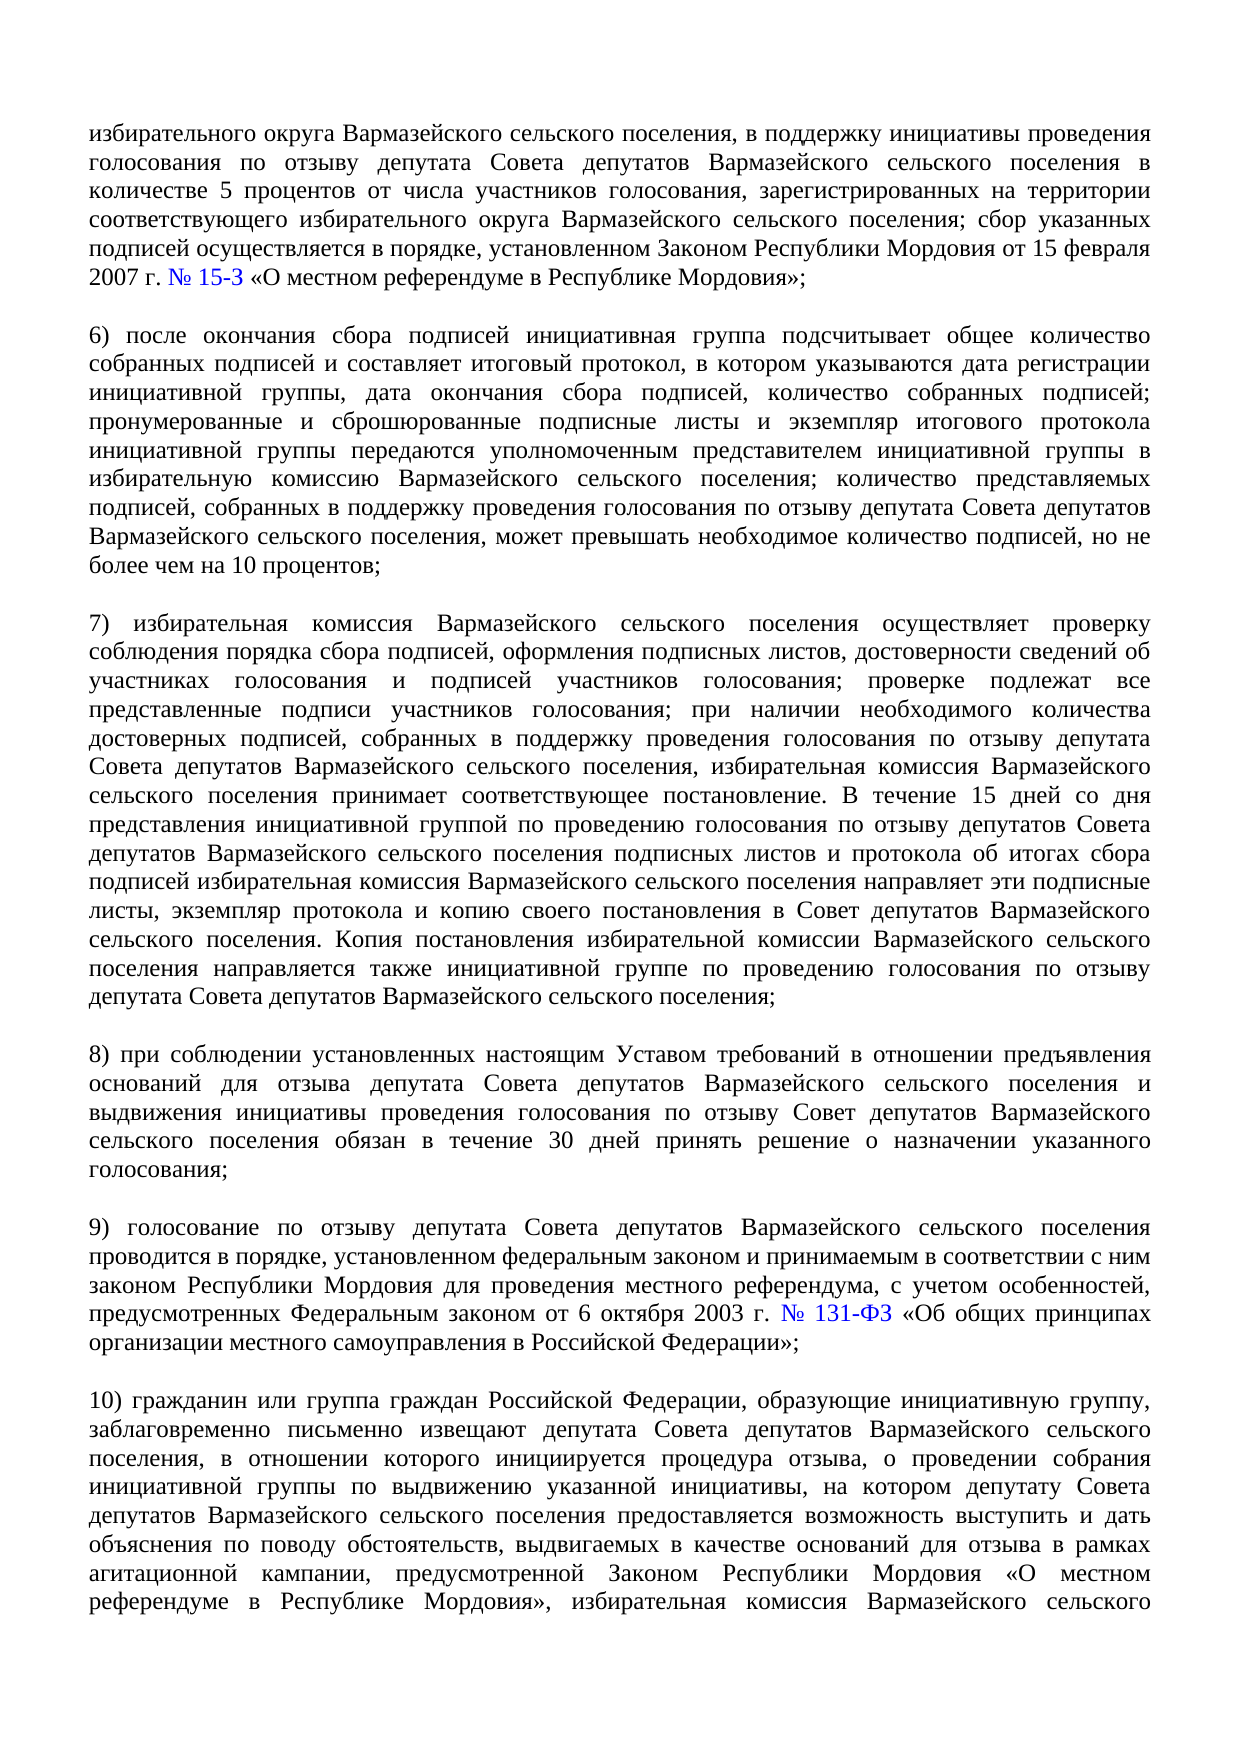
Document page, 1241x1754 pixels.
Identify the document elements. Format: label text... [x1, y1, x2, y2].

text 9) голосование по отзыву депутата Совета депутатов Вармазейского сельского поселения проводится в порядке, установленном федеральным законом и принимаемым в соответствии с ним законом Республики Мордовия для проведения местного референдума, с учетом особенностей, предусмотренных Федеральным законом от 6 октября 2003 г. № 131-ФЗ «Об общих принципах организации местного самоуправления в Российской Федерации»; [89, 1212, 1152, 1356]
text 8) при соблюдении установленных настоящим Уставом требований в отношении предъявления оснований для отзыва депутата Совета депутатов Вармазейского сельского поселения и выдвижения инициативы проведения голосования по отзыву Совет депутатов Вармазейского сельского поселения обязан в течение 30 дней принять решение о назначении указанного голосования; [89, 1039, 1152, 1183]
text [89, 118, 1152, 291]
text 6) после окончания сбора подписей инициативная группа подсчитывает общее количество собранных подписей и составляет итоговый протокол, в котором указываются дата регистрации инициативной группы, дата окончания сбора подписей, количество собранных подписей; пронумерованные и сброшюрованные подписные листы и экземпляр итогового протокола инициативной группы передаются уполномоченным представителем инициативной группы в избирательную комиссию Вармазейского сельского поселения; количество представляемых подписей, собранных в поддержку проведения голосования по отзыву депутата Совета депутатов Вармазейского сельского поселения, может превышать необходимое количество подписей, но не более чем на 10 процентов; [89, 320, 1152, 578]
text 7) избирательная комиссия Вармазейского сельского поселения осуществляет проверку соблюдения порядка сбора подписей, оформления подписных листов, достоверности сведений об участниках голосования и подписей участников голосования; проверке подлежат все представленные подписи участников голосования; при наличии необходимого количества достоверных подписей, собранных в поддержку проведения голосования по отзыву депутата Совета депутатов Вармазейского сельского поселения, избирательная комиссия Вармазейского сельского поселения принимает соответствующее постановление. В течение 15 дней со дня представления инициативной группой по проведению голосования по отзыву депутатов Совета депутатов Вармазейского сельского поселения подписных листов и протокола об итогах сбора подписей избирательная комиссия Вармазейского сельского поселения направляет эти подписные листы, экземпляр протокола и копию своего постановления в Совет депутатов Вармазейского сельского поселения. Копия постановления избирательной комиссии Вармазейского сельского поселения направляется также инициативной группе по проведению голосования по отзыву депутата Совета депутатов Вармазейского сельского поселения; [89, 608, 1152, 1010]
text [89, 1385, 1152, 1615]
